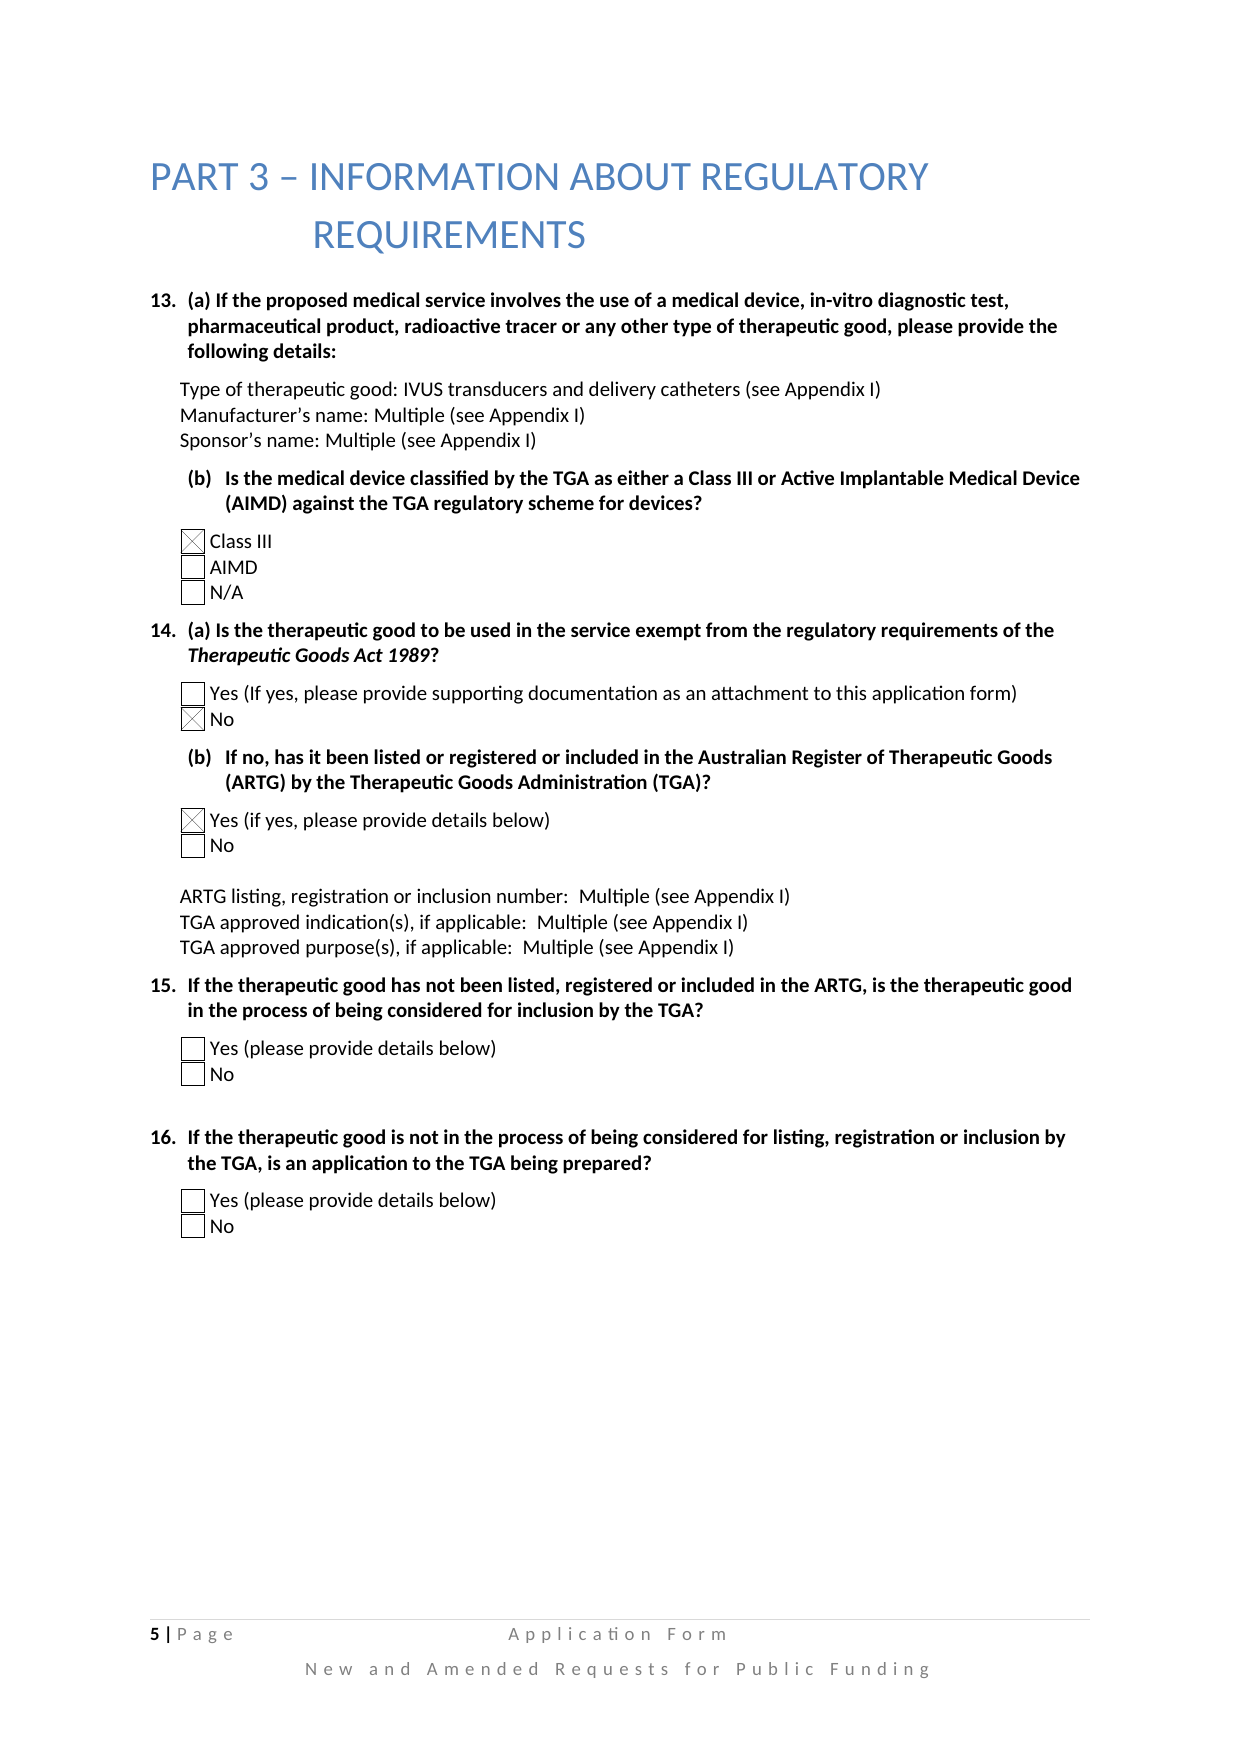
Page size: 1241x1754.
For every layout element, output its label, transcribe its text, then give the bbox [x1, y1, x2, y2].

subtitle (a) If the proposed medical service involves the use of a medical device, in-vitro diagnostic test, pharmaceutical product, radioactive tracer or any other type of therapeutic good, please provide the following details: [150, 288, 1090, 364]
text Class III [179, 528, 1090, 554]
subtitle (a) Is the therapeutic good to be used in the service exempt from the regulatory requirements of the Therapeutic Goods Act 1989? [150, 617, 1090, 668]
text ARTG listing, registration or inclusion number: Multiple (see Appendix I) [179, 883, 1090, 909]
subtitle If the therapeutic good has not been listed, registered or included in the ARTG, is the therapeutic good in the process of being considered for inclusion by the TGA? [150, 972, 1090, 1023]
text Manufacturer’s name: Multiple (see Appendix I) [179, 402, 1090, 427]
text No [179, 833, 1090, 858]
text No [179, 706, 1090, 731]
text TGA approved indication(s), if applicable: Multiple (see Appendix I) [179, 909, 1090, 934]
text Sponsor’s name: Multiple (see Appendix I) [179, 427, 1090, 453]
text TGA approved purpose(s), if applicable: Multiple (see Appendix I) [179, 934, 1090, 960]
subtitle If no, has it been listed or registered or included in the Australian Register of Therapeutic Goods (ARTG) by the Therapeutic Goods Administration (TGA)? [187, 744, 1090, 795]
subtitle If the therapeutic good is not in the process of being considered for listing, registration or inclusion by the TGA, is an application to the TGA being prepared? [150, 1124, 1090, 1175]
text No [179, 1213, 1090, 1238]
subtitle PART 3 – INFORMATION ABOUT REGULATORY REQUIREMENTS [150, 150, 1090, 259]
text Yes (If yes, please provide supporting documentation as an attachment to this application form) [179, 681, 1090, 706]
text N/A [179, 579, 1090, 605]
text Yes (if yes, please provide details below) [179, 807, 1090, 833]
text Yes (please provide details below) [179, 1188, 1090, 1213]
text Type of therapeutic good: IVUS transducers and delivery catheters (see Appendix I) [179, 376, 1090, 402]
subtitle Is the medical device classified by the TGA as either a Class III or Active Implantable Medical Device (AIMD) against the TGA regulatory scheme for devices? [187, 465, 1090, 516]
text AIMD [179, 554, 1090, 579]
text Yes (please provide details below) [179, 1036, 1090, 1061]
text No [179, 1061, 1090, 1086]
